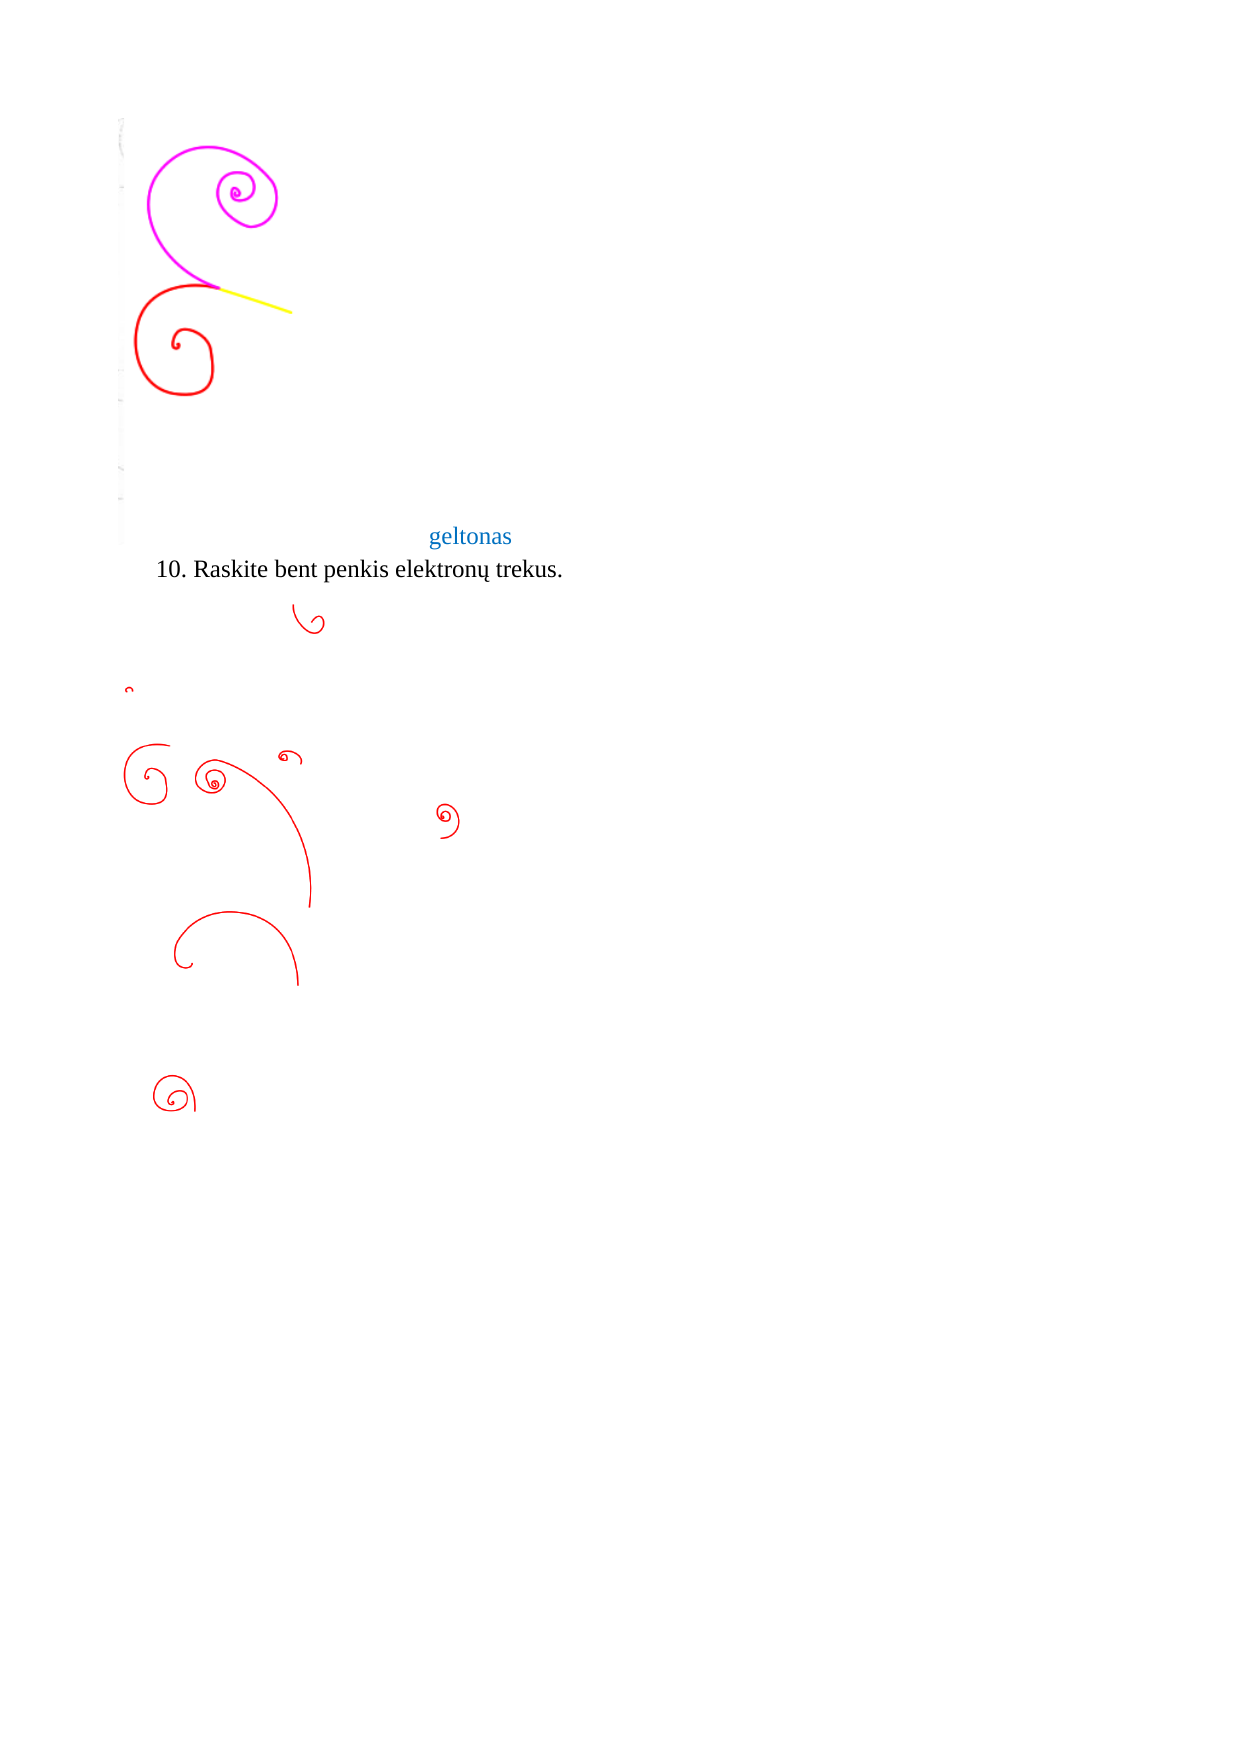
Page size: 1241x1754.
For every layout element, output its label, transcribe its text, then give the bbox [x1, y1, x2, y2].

picture [118, 118, 429, 545]
list Raskite bent penkis elektronų trekus. [156, 554, 1181, 583]
picture [118, 583, 501, 1112]
